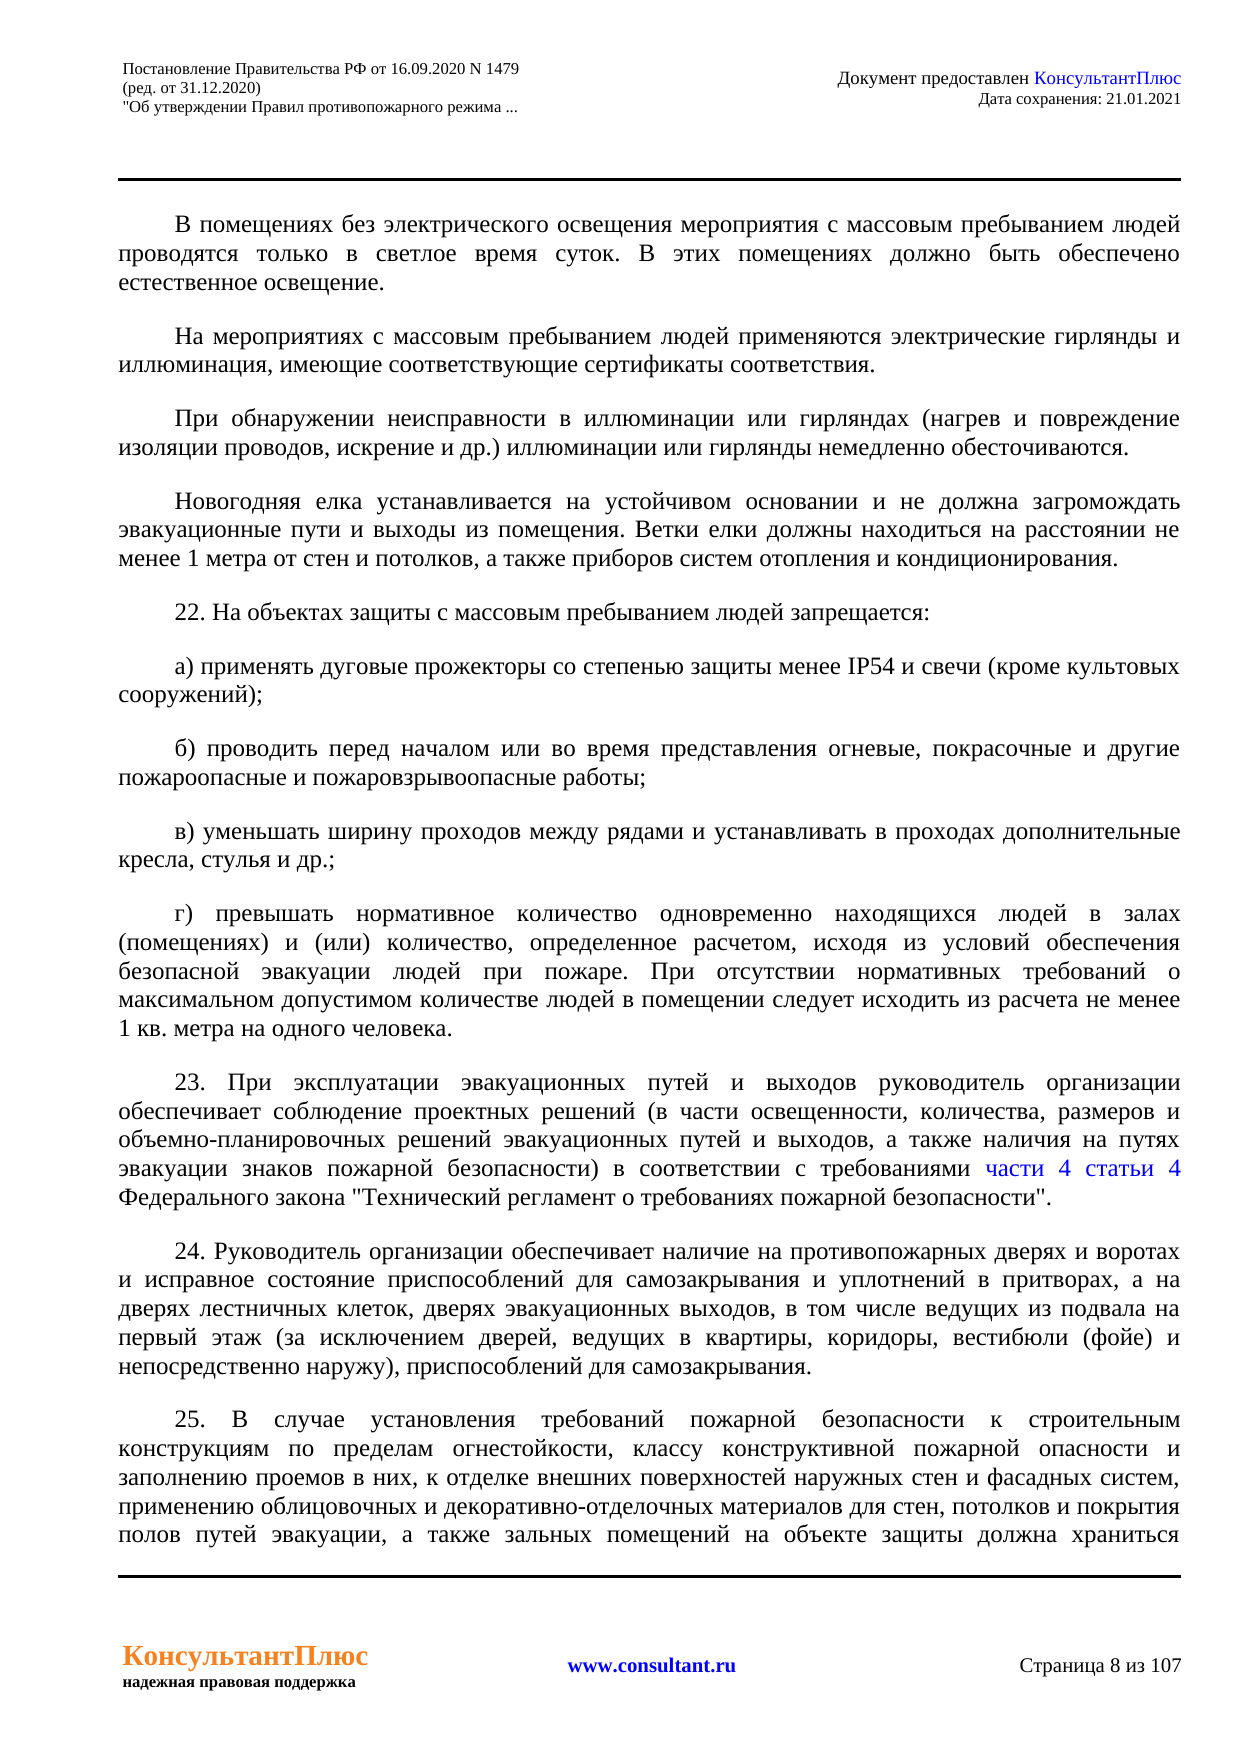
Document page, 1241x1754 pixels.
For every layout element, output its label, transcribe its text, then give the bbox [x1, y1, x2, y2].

text а) применять дуговые прожекторы со степенью защиты менее IP54 и свечи (кроме культовых сооружений); [118, 651, 1181, 708]
text Новогодняя елка устанавливается на устойчивом основании и не должна загромождать эвакуационные пути и выходы из помещения. Ветки елки должны находиться на расстоянии не менее 1 метра от стен и потолков, а также приборов систем отопления и кондиционирования. [118, 486, 1181, 572]
text На мероприятиях с массовым пребыванием людей применяются электрические гирлянды и иллюминация, имеющие соответствующие сертификаты соответствия. [118, 321, 1181, 378]
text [118, 1404, 1181, 1548]
text б) проводить перед началом или во время представления огневые, покрасочные и другие пожароопасные и пожаровзрывоопасные работы; [118, 733, 1181, 791]
text 23. При эксплуатации эвакуационных путей и выходов руководитель организации обеспечивает соблюдение проектных решений (в части освещенности, количества, размеров и объемно-планировочных решений эвакуационных путей и выходов, а также наличия на путях эвакуации знаков пожарной безопасности) в соответствии с требованиями части 4 статьи 4 Федерального закона "Технический регламент о требованиях пожарной безопасности". [118, 1067, 1181, 1211]
text 22. На объектах защиты с массовым пребыванием людей запрещается: [118, 597, 1181, 626]
text 24. Руководитель организации обеспечивает наличие на противопожарных дверях и воротах и исправное состояние приспособлений для самозакрывания и уплотнений в притворах, а на дверях лестничных клеток, дверях эвакуационных выходов, в том числе ведущих из подвала на первый этаж (за исключением дверей, ведущих в квартиры, коридоры, вестибюли (фойе) и непосредственно наружу), приспособлений для самозакрывания. [118, 1236, 1181, 1379]
text в) уменьшать ширину проходов между рядами и устанавливать в проходах дополнительные кресла, стулья и др.; [118, 816, 1181, 873]
text При обнаружении неисправности в иллюминации или гирляндах (нагрев и повреждение изоляции проводов, искрение и др.) иллюминации или гирлянды немедленно обесточиваются. [118, 403, 1181, 461]
text г) превышать нормативное количество одновременно находящихся людей в залах (помещениях) и (или) количество, определенное расчетом, исходя из условий обеспечения безопасной эвакуации людей при пожаре. При отсутствии нормативных требований о максимальном допустимом количестве людей в помещении следует исходить из расчета не менее 1 кв. метра на одного человека. [118, 898, 1181, 1042]
text В помещениях без электрического освещения мероприятия с массовым пребыванием людей проводятся только в светлое время суток. В этих помещениях должно быть обеспечено естественное освещение. [118, 209, 1181, 296]
